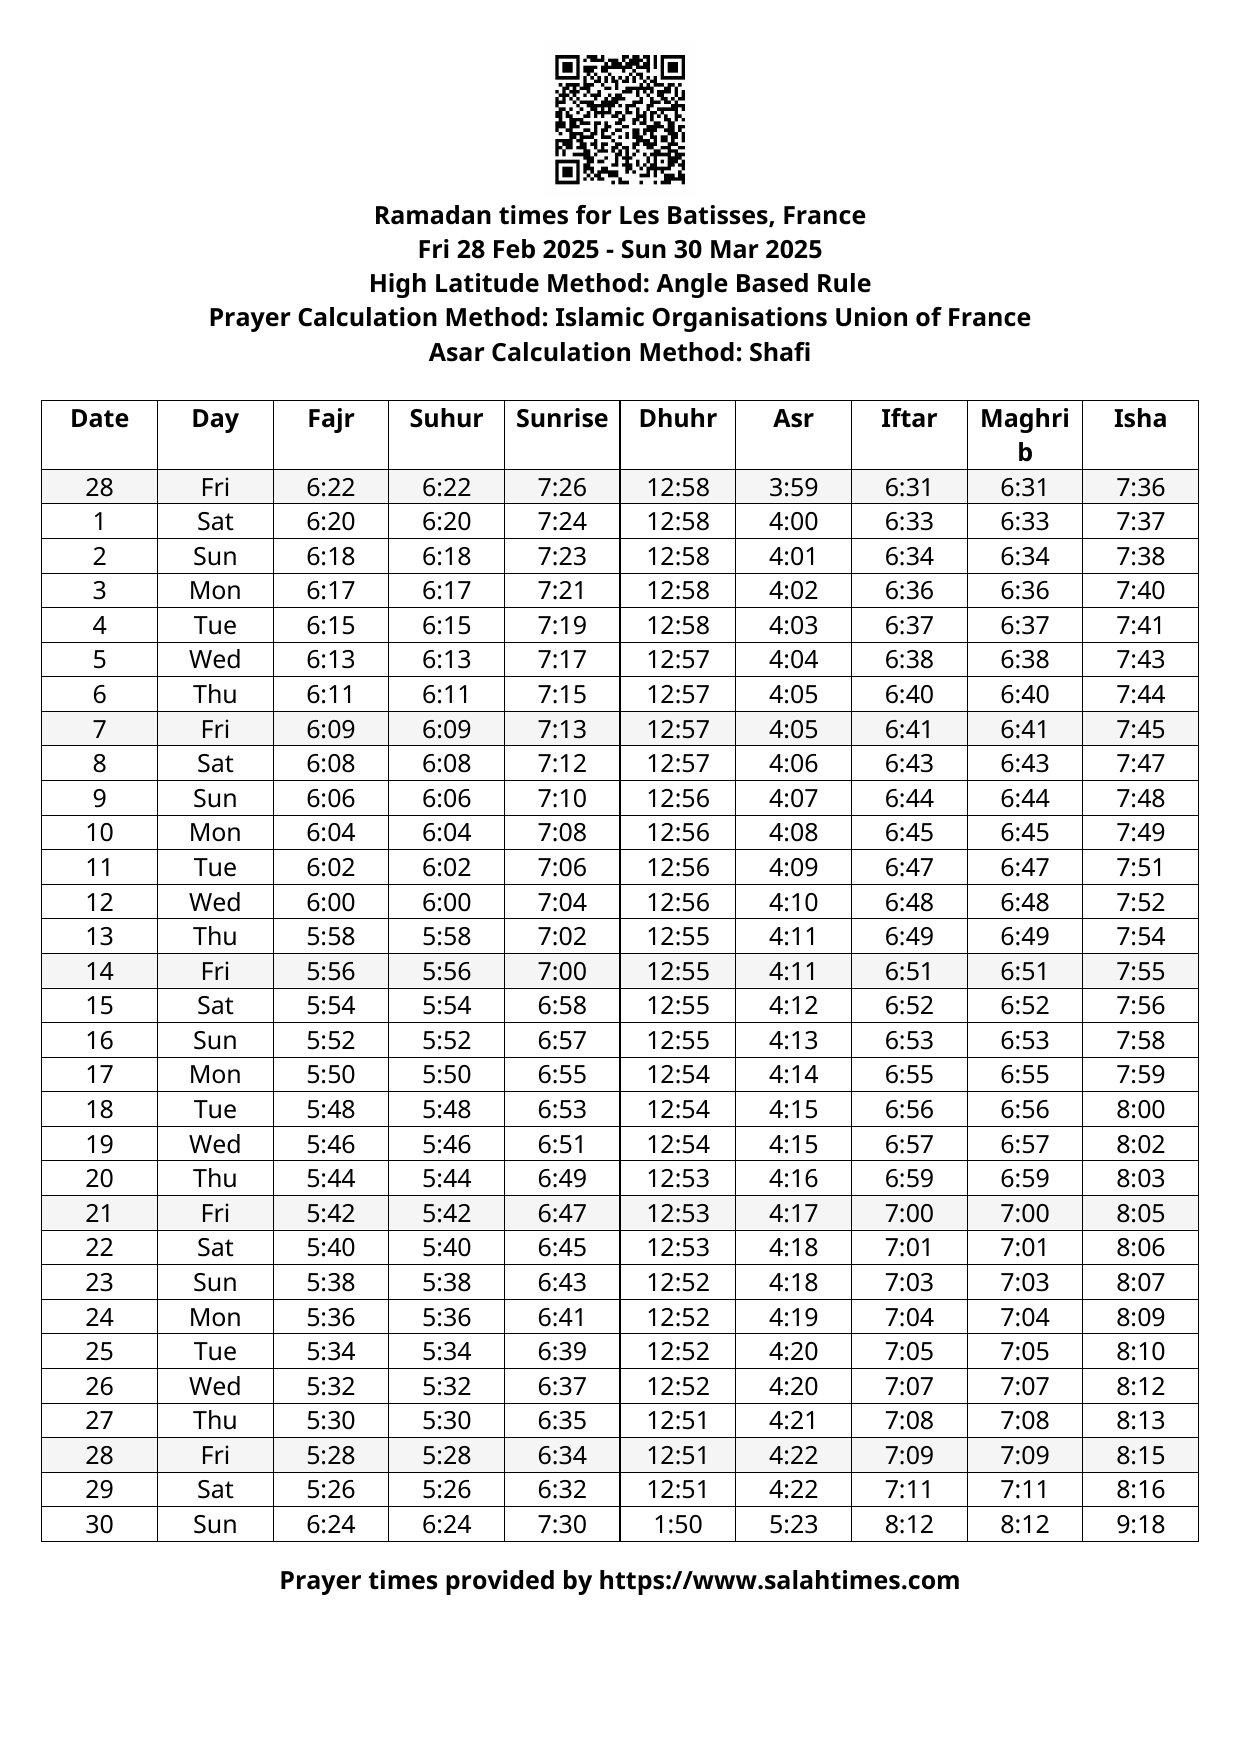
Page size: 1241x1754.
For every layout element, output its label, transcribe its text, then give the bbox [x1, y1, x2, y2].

table_cell 30 [42, 1507, 157, 1541]
table_cell 5:44 [274, 1161, 388, 1195]
table_cell 12:52 [621, 1369, 735, 1402]
table_cell 4:14 [736, 1058, 851, 1091]
table_cell 5:56 [274, 954, 388, 987]
table_cell 6:11 [274, 677, 388, 711]
table_cell 12:52 [621, 1300, 735, 1333]
table_cell 7:21 [505, 574, 619, 607]
table_cell 6:49 [505, 1161, 619, 1195]
table_header Suhur [389, 401, 504, 469]
table_cell 7:01 [852, 1231, 967, 1264]
table_cell 4:19 [736, 1300, 851, 1333]
table_cell 4:06 [736, 746, 851, 780]
table_cell 1:50 [621, 1507, 735, 1541]
table_cell 24 [42, 1300, 157, 1333]
table_cell 5:42 [274, 1196, 388, 1229]
table_cell 5:34 [389, 1334, 504, 1368]
table_cell 3 [42, 574, 157, 607]
table_cell 5:36 [274, 1300, 388, 1333]
table_cell 6:47 [852, 850, 967, 884]
table_cell Sun [158, 1507, 273, 1541]
table_cell Sun [158, 781, 273, 814]
table_cell 6:37 [968, 608, 1082, 642]
table_cell 12:55 [621, 954, 735, 987]
table_cell 7:15 [505, 677, 619, 711]
table_cell 1 [42, 504, 157, 538]
table_cell 9 [42, 781, 157, 814]
table_cell 6:32 [505, 1473, 619, 1506]
table_cell 5:46 [389, 1127, 504, 1160]
table_cell 7:59 [1083, 1058, 1198, 1091]
table_cell 7:00 [968, 1196, 1082, 1229]
table_cell 29 [42, 1473, 157, 1506]
table_cell 5:30 [389, 1404, 504, 1437]
table_cell 6:38 [968, 643, 1082, 676]
table_cell Wed [158, 643, 273, 676]
table_header Day [158, 401, 273, 469]
table_cell 8:12 [968, 1507, 1082, 1541]
table_cell 5:58 [274, 919, 388, 953]
table_cell 6:57 [505, 1023, 619, 1057]
table_cell 6:33 [968, 504, 1082, 538]
table_cell 12:58 [621, 470, 735, 503]
table_cell 6:08 [274, 746, 388, 780]
table_cell Sat [158, 1231, 273, 1264]
table_cell 4:20 [736, 1334, 851, 1368]
table_cell 4:20 [736, 1369, 851, 1402]
table_cell 25 [42, 1334, 157, 1368]
picture [542, 41, 699, 198]
table_cell 6:00 [274, 885, 388, 918]
table_cell Sat [158, 504, 273, 538]
table_cell Sun [158, 1265, 273, 1299]
table_cell 6:31 [968, 470, 1082, 503]
table_cell 5:52 [274, 1023, 388, 1057]
table_cell 5:40 [389, 1231, 504, 1264]
table_cell 7:01 [968, 1231, 1082, 1264]
text Asar Calculation Method: Shafi [42, 334, 1198, 368]
table_cell 7:30 [505, 1507, 619, 1541]
table_cell 5:54 [389, 989, 504, 1022]
table_cell 5:23 [736, 1507, 851, 1541]
table_header Date [42, 401, 157, 469]
table_cell 6:17 [389, 574, 504, 607]
table_cell Fri [158, 470, 273, 503]
text Prayer Calculation Method: Islamic Organisations Union of France [42, 300, 1198, 334]
table_cell 7:08 [852, 1404, 967, 1437]
table_cell 7:07 [852, 1369, 967, 1402]
table_cell 12:56 [621, 816, 735, 849]
table_cell 28 [42, 1438, 157, 1472]
table_cell 20 [42, 1161, 157, 1195]
table_cell 5:38 [389, 1265, 504, 1299]
table_cell 12:52 [621, 1265, 735, 1299]
table_header Isha [1083, 401, 1198, 469]
table_cell Thu [158, 1404, 273, 1437]
table_cell 5:32 [274, 1369, 388, 1402]
table_cell 12:57 [621, 712, 735, 745]
table_cell 8:16 [1083, 1473, 1198, 1506]
table_cell 6:43 [505, 1265, 619, 1299]
table_cell Wed [158, 1127, 273, 1160]
table_cell 5:58 [389, 919, 504, 953]
table_cell 7:41 [1083, 608, 1198, 642]
table_cell 8:15 [1083, 1438, 1198, 1472]
table_cell 27 [42, 1404, 157, 1437]
table_cell 6:49 [852, 919, 967, 953]
table_cell 4:10 [736, 885, 851, 918]
table_cell 6:24 [274, 1507, 388, 1541]
table_cell 7:17 [505, 643, 619, 676]
table_cell 5:38 [274, 1265, 388, 1299]
table_header Dhuhr [621, 401, 735, 469]
table_cell 5:36 [389, 1300, 504, 1333]
table_cell 6:34 [505, 1438, 619, 1472]
table_cell 8:12 [852, 1507, 967, 1541]
table_cell 7:00 [852, 1196, 967, 1229]
table_cell 12:58 [621, 608, 735, 642]
table_cell 7:26 [505, 470, 619, 503]
table_cell 4:21 [736, 1404, 851, 1437]
table_cell 6:40 [968, 677, 1082, 711]
table_header Iftar [852, 401, 967, 469]
table_cell 7:04 [968, 1300, 1082, 1333]
table_cell 4:07 [736, 781, 851, 814]
table_cell Thu [158, 919, 273, 953]
table_cell 7:08 [505, 816, 619, 849]
table_cell 6:56 [852, 1092, 967, 1126]
table_cell Sat [158, 746, 273, 780]
table_cell 4:17 [736, 1196, 851, 1229]
table_cell 6:57 [852, 1127, 967, 1160]
table_cell 6:13 [274, 643, 388, 676]
table_cell 6:11 [389, 677, 504, 711]
table_cell 4:08 [736, 816, 851, 849]
table_cell Wed [158, 885, 273, 918]
table_cell 5:40 [274, 1231, 388, 1264]
table_cell 12:51 [621, 1473, 735, 1506]
table_cell 4 [42, 608, 157, 642]
table_cell 8:13 [1083, 1404, 1198, 1437]
table_cell 6:15 [389, 608, 504, 642]
table_cell 6:39 [505, 1334, 619, 1368]
table_cell 6:15 [274, 608, 388, 642]
table_cell 6:24 [389, 1507, 504, 1541]
table_cell 7:03 [852, 1265, 967, 1299]
table_cell 4:05 [736, 712, 851, 745]
table_cell 26 [42, 1369, 157, 1402]
table_cell 21 [42, 1196, 157, 1229]
table_cell 6:22 [274, 470, 388, 503]
table_cell 9:18 [1083, 1507, 1198, 1541]
table_cell 4:00 [736, 504, 851, 538]
table_cell 4:12 [736, 989, 851, 1022]
table_cell 4:22 [736, 1473, 851, 1506]
table_cell Sun [158, 539, 273, 572]
table_cell Tue [158, 850, 273, 884]
table_cell 7:52 [1083, 885, 1198, 918]
table_cell 6:18 [389, 539, 504, 572]
table_cell 6:48 [968, 885, 1082, 918]
table_cell 5:30 [274, 1404, 388, 1437]
table_cell 7:08 [968, 1404, 1082, 1437]
table_cell 12:58 [621, 539, 735, 572]
table_cell 4:11 [736, 954, 851, 987]
table_cell 7:03 [968, 1265, 1082, 1299]
table_cell 6:52 [968, 989, 1082, 1022]
table_cell 6:34 [968, 539, 1082, 572]
table_cell 7:13 [505, 712, 619, 745]
table_cell 22 [42, 1231, 157, 1264]
table_cell 6 [42, 677, 157, 711]
table_cell 8:03 [1083, 1161, 1198, 1195]
table_cell 5:54 [274, 989, 388, 1022]
table_cell 6:18 [274, 539, 388, 572]
table_cell 7:56 [1083, 989, 1198, 1022]
table_cell 6:47 [505, 1196, 619, 1229]
table_cell 10 [42, 816, 157, 849]
table_cell 6:04 [274, 816, 388, 849]
table_cell 8:02 [1083, 1127, 1198, 1160]
table_cell 6:38 [852, 643, 967, 676]
table_cell 5:52 [389, 1023, 504, 1057]
table_cell 6:36 [852, 574, 967, 607]
table_cell 7:24 [505, 504, 619, 538]
table_cell 6:51 [968, 954, 1082, 987]
table_cell 6:34 [852, 539, 967, 572]
table_cell 12:53 [621, 1196, 735, 1229]
table_cell 6:09 [389, 712, 504, 745]
table_cell 5:50 [389, 1058, 504, 1091]
table_cell 12:52 [621, 1334, 735, 1368]
table_cell Mon [158, 1058, 273, 1091]
table_cell 5:32 [389, 1369, 504, 1402]
table_cell 4:04 [736, 643, 851, 676]
table_cell 7:04 [852, 1300, 967, 1333]
table_cell 12:54 [621, 1058, 735, 1091]
table_cell 7:07 [968, 1369, 1082, 1402]
table_cell Mon [158, 574, 273, 607]
table_cell 6:47 [968, 850, 1082, 884]
table_cell 12:55 [621, 1023, 735, 1057]
table_cell 6:41 [968, 712, 1082, 745]
table_cell 6:53 [852, 1023, 967, 1057]
table_cell 12:57 [621, 643, 735, 676]
table_cell 6:02 [274, 850, 388, 884]
table_cell Tue [158, 1092, 273, 1126]
table_cell 6:08 [389, 746, 504, 780]
table_cell 17 [42, 1058, 157, 1091]
table_cell 7:23 [505, 539, 619, 572]
table_cell 7:43 [1083, 643, 1198, 676]
table_cell 16 [42, 1023, 157, 1057]
table_cell 7:02 [505, 919, 619, 953]
table_cell 12:54 [621, 1092, 735, 1126]
table_cell 4:15 [736, 1127, 851, 1160]
table_cell 4:22 [736, 1438, 851, 1472]
table_cell 6:57 [968, 1127, 1082, 1160]
table_cell 6:20 [389, 504, 504, 538]
table_cell 6:41 [505, 1300, 619, 1333]
table_cell 12:55 [621, 919, 735, 953]
table_cell Fri [158, 954, 273, 987]
table_cell Sat [158, 989, 273, 1022]
table_cell 7:49 [1083, 816, 1198, 849]
table_cell 6:33 [852, 504, 967, 538]
table_cell 4:18 [736, 1231, 851, 1264]
table_cell 6:17 [274, 574, 388, 607]
table_cell 23 [42, 1265, 157, 1299]
table_cell 3:59 [736, 470, 851, 503]
table_cell 5:26 [274, 1473, 388, 1506]
table_cell 5:34 [274, 1334, 388, 1368]
table_cell Mon [158, 816, 273, 849]
table_cell 7:55 [1083, 954, 1198, 987]
table_cell 7:36 [1083, 470, 1198, 503]
table_cell 6:06 [389, 781, 504, 814]
table_cell 5:26 [389, 1473, 504, 1506]
table_cell 6:55 [505, 1058, 619, 1091]
table_cell 19 [42, 1127, 157, 1160]
table_cell Tue [158, 1334, 273, 1368]
table_cell 12:56 [621, 885, 735, 918]
table_cell 6:44 [852, 781, 967, 814]
table_cell 4:13 [736, 1023, 851, 1057]
table_cell 6:55 [968, 1058, 1082, 1091]
table_cell 7:10 [505, 781, 619, 814]
table_cell 4:18 [736, 1265, 851, 1299]
table_cell Sun [158, 1023, 273, 1057]
table_cell 6:56 [968, 1092, 1082, 1126]
table_cell 6:45 [852, 816, 967, 849]
table_cell 6:00 [389, 885, 504, 918]
table_cell 12:57 [621, 677, 735, 711]
table_cell 18 [42, 1092, 157, 1126]
table_cell 6:59 [968, 1161, 1082, 1195]
table_cell 6:53 [968, 1023, 1082, 1057]
table_cell Fri [158, 712, 273, 745]
table_cell 7:09 [852, 1438, 967, 1472]
table_cell 6:59 [852, 1161, 967, 1195]
table_cell 5:48 [274, 1092, 388, 1126]
table_cell 7:48 [1083, 781, 1198, 814]
table_cell 6:31 [852, 470, 967, 503]
table_cell 6:48 [852, 885, 967, 918]
table_cell 8:05 [1083, 1196, 1198, 1229]
table_cell 5:28 [274, 1438, 388, 1472]
table_cell 4:16 [736, 1161, 851, 1195]
table_cell 4:01 [736, 539, 851, 572]
table_cell 4:09 [736, 850, 851, 884]
table_cell 6:35 [505, 1404, 619, 1437]
table_cell 6:02 [389, 850, 504, 884]
table_cell 6:52 [852, 989, 967, 1022]
table_header Fajr [274, 401, 388, 469]
table_cell 7:44 [1083, 677, 1198, 711]
table_cell 7:19 [505, 608, 619, 642]
text Fri 28 Feb 2025 - Sun 30 Mar 2025 [42, 232, 1198, 266]
text Prayer times provided by https://www.salahtimes.com [42, 1563, 1198, 1597]
table_cell 12:56 [621, 850, 735, 884]
table_cell 7:11 [852, 1473, 967, 1506]
table_cell 6:45 [505, 1231, 619, 1264]
table_cell 6:36 [968, 574, 1082, 607]
table_cell 12:57 [621, 746, 735, 780]
table_cell 6:40 [852, 677, 967, 711]
table_cell 12:54 [621, 1127, 735, 1160]
table_cell 6:43 [852, 746, 967, 780]
table_cell 6:51 [505, 1127, 619, 1160]
table_cell Thu [158, 1161, 273, 1195]
table_cell 7:45 [1083, 712, 1198, 745]
table_cell 6:06 [274, 781, 388, 814]
table_cell Thu [158, 677, 273, 711]
table_cell 6:44 [968, 781, 1082, 814]
table_cell 12:55 [621, 989, 735, 1022]
table_cell Fri [158, 1438, 273, 1472]
table_cell 6:13 [389, 643, 504, 676]
table_cell 6:22 [389, 470, 504, 503]
table_cell 13 [42, 919, 157, 953]
table_cell 8:12 [1083, 1369, 1198, 1402]
table_cell 8:06 [1083, 1231, 1198, 1264]
table_cell 14 [42, 954, 157, 987]
table_cell 12:51 [621, 1438, 735, 1472]
table_cell 7 [42, 712, 157, 745]
table_header Asr [736, 401, 851, 469]
table_cell 7:12 [505, 746, 619, 780]
table_cell 8:09 [1083, 1300, 1198, 1333]
table_cell 6:58 [505, 989, 619, 1022]
table_cell 5:42 [389, 1196, 504, 1229]
table_cell Mon [158, 1300, 273, 1333]
table_header Maghrib [968, 401, 1082, 469]
table_cell 12:53 [621, 1161, 735, 1195]
table_cell 7:40 [1083, 574, 1198, 607]
table_cell 6:45 [968, 816, 1082, 849]
table_header Sunrise [505, 401, 619, 469]
table_cell 7:37 [1083, 504, 1198, 538]
table_cell 12:58 [621, 574, 735, 607]
table_cell Fri [158, 1196, 273, 1229]
table_cell 11 [42, 850, 157, 884]
table_cell 8:00 [1083, 1092, 1198, 1126]
table_cell 6:55 [852, 1058, 967, 1091]
table_cell 4:15 [736, 1092, 851, 1126]
table_cell 6:53 [505, 1092, 619, 1126]
table_cell 7:11 [968, 1473, 1082, 1506]
table_cell 8:10 [1083, 1334, 1198, 1368]
table_cell Tue [158, 608, 273, 642]
text High Latitude Method: Angle Based Rule [42, 266, 1198, 300]
table_cell 6:37 [852, 608, 967, 642]
table_cell 15 [42, 989, 157, 1022]
table_cell 28 [42, 470, 157, 503]
table_cell 5:50 [274, 1058, 388, 1091]
table_cell 7:58 [1083, 1023, 1198, 1057]
table_cell 7:51 [1083, 850, 1198, 884]
table_cell 7:38 [1083, 539, 1198, 572]
table_cell 5:48 [389, 1092, 504, 1126]
table_cell 6:51 [852, 954, 967, 987]
table_cell 5:28 [389, 1438, 504, 1472]
table_cell 4:02 [736, 574, 851, 607]
table_cell 7:09 [968, 1438, 1082, 1472]
table_cell 4:03 [736, 608, 851, 642]
table_cell 6:09 [274, 712, 388, 745]
table_cell 5 [42, 643, 157, 676]
table_cell 6:41 [852, 712, 967, 745]
table_cell 12:58 [621, 504, 735, 538]
table_cell 7:05 [968, 1334, 1082, 1368]
table_cell 5:56 [389, 954, 504, 987]
table_cell 7:54 [1083, 919, 1198, 953]
table_cell 7:47 [1083, 746, 1198, 780]
table_cell 7:05 [852, 1334, 967, 1368]
table_cell 4:05 [736, 677, 851, 711]
table_cell 8:07 [1083, 1265, 1198, 1299]
table_cell 6:20 [274, 504, 388, 538]
table_cell 2 [42, 539, 157, 572]
table_cell Wed [158, 1369, 273, 1402]
table_cell 5:44 [389, 1161, 504, 1195]
table_cell 6:37 [505, 1369, 619, 1402]
text Ramadan times for Les Batisses, France [42, 198, 1198, 232]
table_cell 6:43 [968, 746, 1082, 780]
table_cell 5:46 [274, 1127, 388, 1160]
table_cell Sat [158, 1473, 273, 1506]
table_cell 6:04 [389, 816, 504, 849]
table_cell 12:56 [621, 781, 735, 814]
table_cell 12:53 [621, 1231, 735, 1264]
table_cell 4:11 [736, 919, 851, 953]
table_cell 7:06 [505, 850, 619, 884]
table_cell 12 [42, 885, 157, 918]
table_cell 12:51 [621, 1404, 735, 1437]
table_cell 6:49 [968, 919, 1082, 953]
table_cell 7:04 [505, 885, 619, 918]
table_cell 7:00 [505, 954, 619, 987]
table_cell 8 [42, 746, 157, 780]
